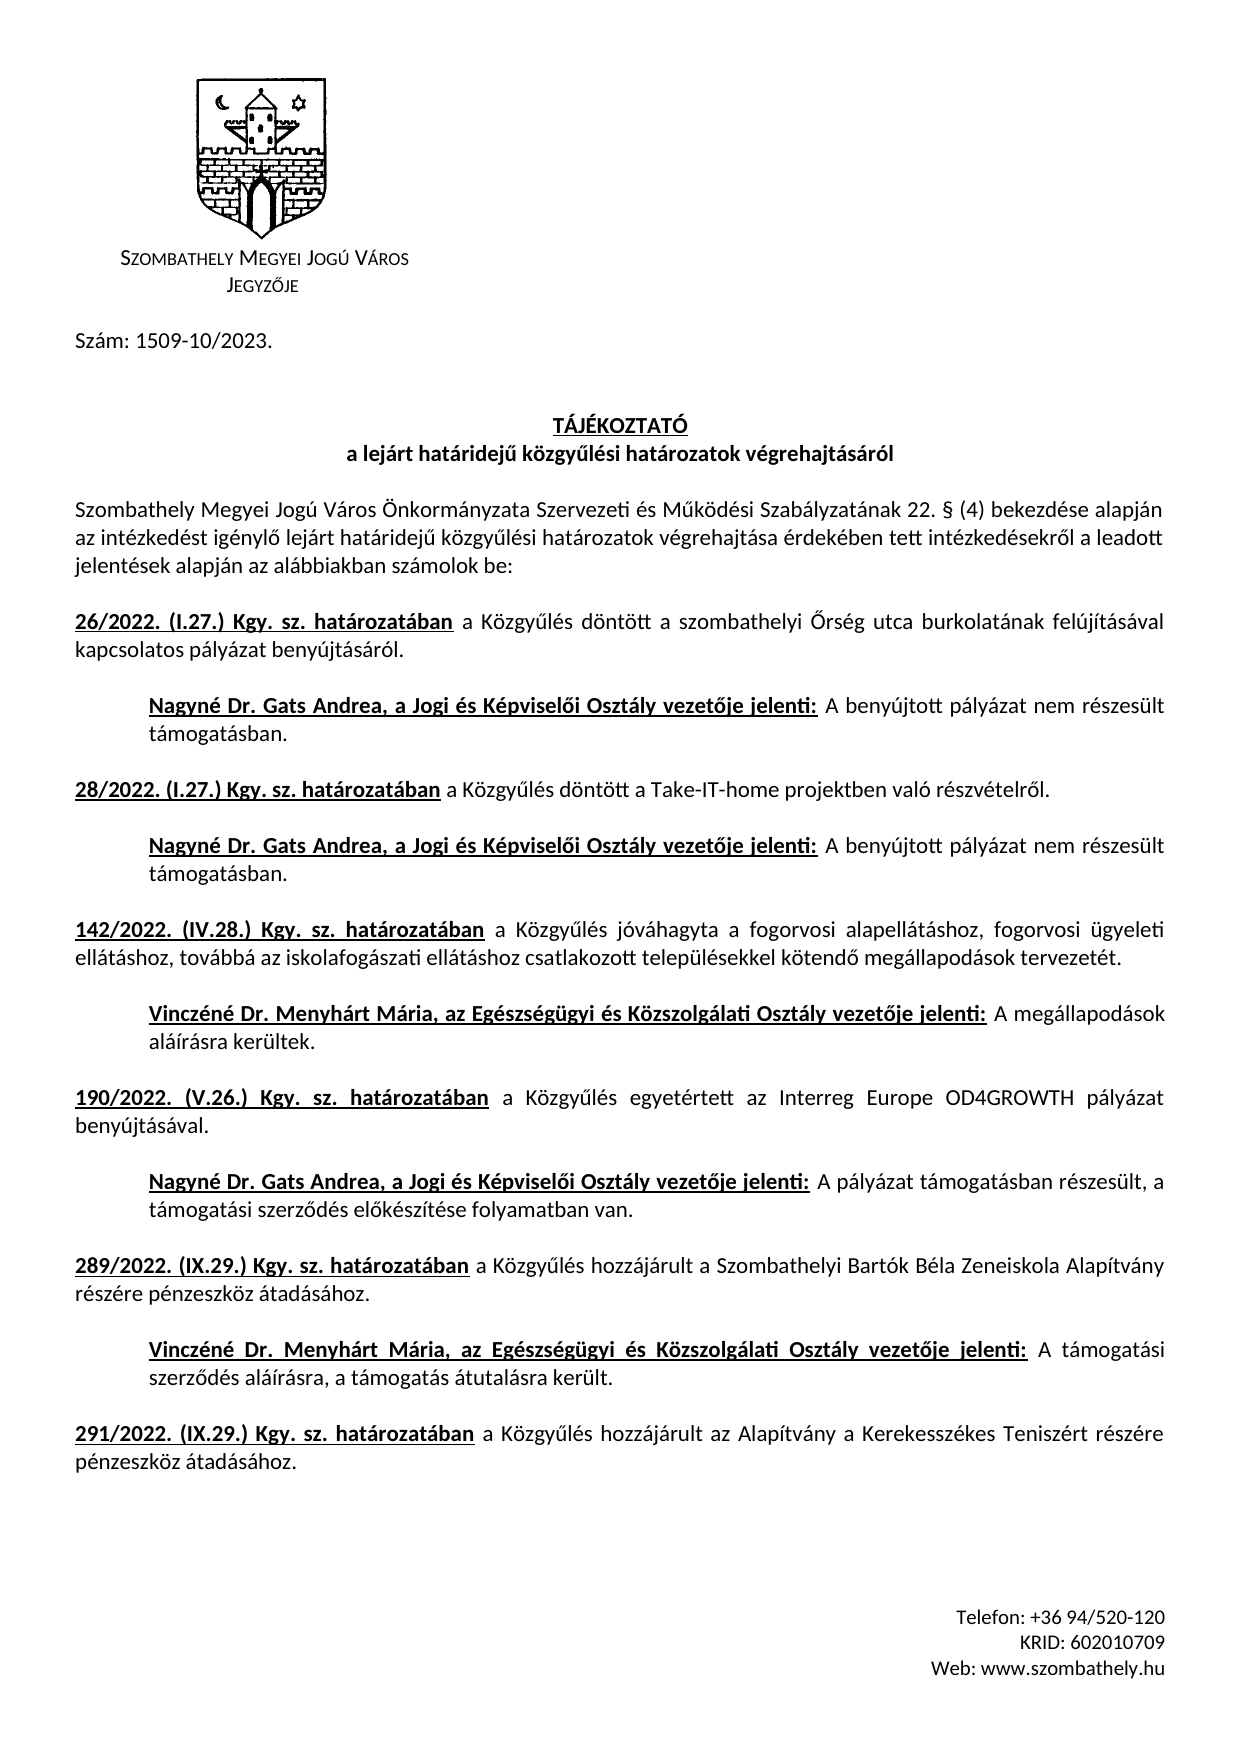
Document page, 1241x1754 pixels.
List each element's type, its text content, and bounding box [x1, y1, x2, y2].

picture [192, 73, 333, 243]
text Nagyné Dr. Gats Andrea, a Jogi és Képviselői Osztály vezetője jelenti: A benyújtott pályázat nem részesült támogatásban. [149, 691, 1165, 747]
text Vinczéné Dr. Menyhárt Mária, az Egészségügyi és Közszolgálati Osztály vezetője jelenti: A megállapodások aláírásra kerültek. [149, 999, 1165, 1055]
text 289/2022. (IX.29.) Kgy. sz. határozatában a Közgyűlés hozzájárult a Szombathelyi Bartók Béla Zeneiskola Alapítvány részére pénzeszköz átadásához. [75, 1251, 1165, 1307]
text Nagyné Dr. Gats Andrea, a Jogi és Képviselői Osztály vezetője jelenti: A benyújtott pályázat nem részesült támogatásban. [149, 831, 1165, 887]
text Vinczéné Dr. Menyhárt Mária, az Egészségügyi és Közszolgálati Osztály vezetője jelenti: A támogatási szerződés aláírásra, a támogatás átutalásra került. [149, 1335, 1165, 1391]
text Szám: 1509-10/2023. [75, 327, 1165, 355]
text 291/2022. (IX.29.) Kgy. sz. határozatában a Közgyűlés hozzájárult az Alapítvány a Kerekesszékes Teniszért részére pénzeszköz átadásához. [75, 1419, 1165, 1476]
text a lejárt határidejű közgyűlési határozatok végrehajtásáról [75, 439, 1165, 467]
text TÁJÉKOZTATÓ [75, 411, 1165, 439]
text 142/2022. (IV.28.) Kgy. sz. határozatában a Közgyűlés jóváhagyta a fogorvosi alapellátáshoz, fogorvosi ügyeleti ellátáshoz, továbbá az iskolafogászati ellátáshoz csatlakozott településekkel kötendő megállapodások tervezetét. [75, 915, 1165, 971]
text 190/2022. (V.26.) Kgy. sz. határozatában a Közgyűlés egyetértett az Interreg Europe OD4GROWTH pályázat benyújtásával. [75, 1083, 1165, 1139]
text 26/2022. (I.27.) Kgy. sz. határozatában a Közgyűlés döntött a szombathelyi Őrség utca burkolatának felújításával kapcsolatos pályázat benyújtásáról. [75, 607, 1165, 663]
text 28/2022. (I.27.) Kgy. sz. határozatában a Közgyűlés döntött a Take-IT-home projektben való részvételről. [75, 775, 1165, 803]
text Nagyné Dr. Gats Andrea, a Jogi és Képviselői Osztály vezetője jelenti: A pályázat támogatásban részesült, a támogatási szerződés előkészítése folyamatban van. [149, 1167, 1165, 1223]
text Szombathely Megyei Jogú Város Önkormányzata Szervezeti és Működési Szabályzatának 22. § (4) bekezdése alapján az intézkedést igénylő lejárt határidejű közgyűlési határozatok végrehajtása érdekében tett intézkedésekről a leadott jelentések alapján az alábbiakban számolok be: [75, 495, 1165, 579]
